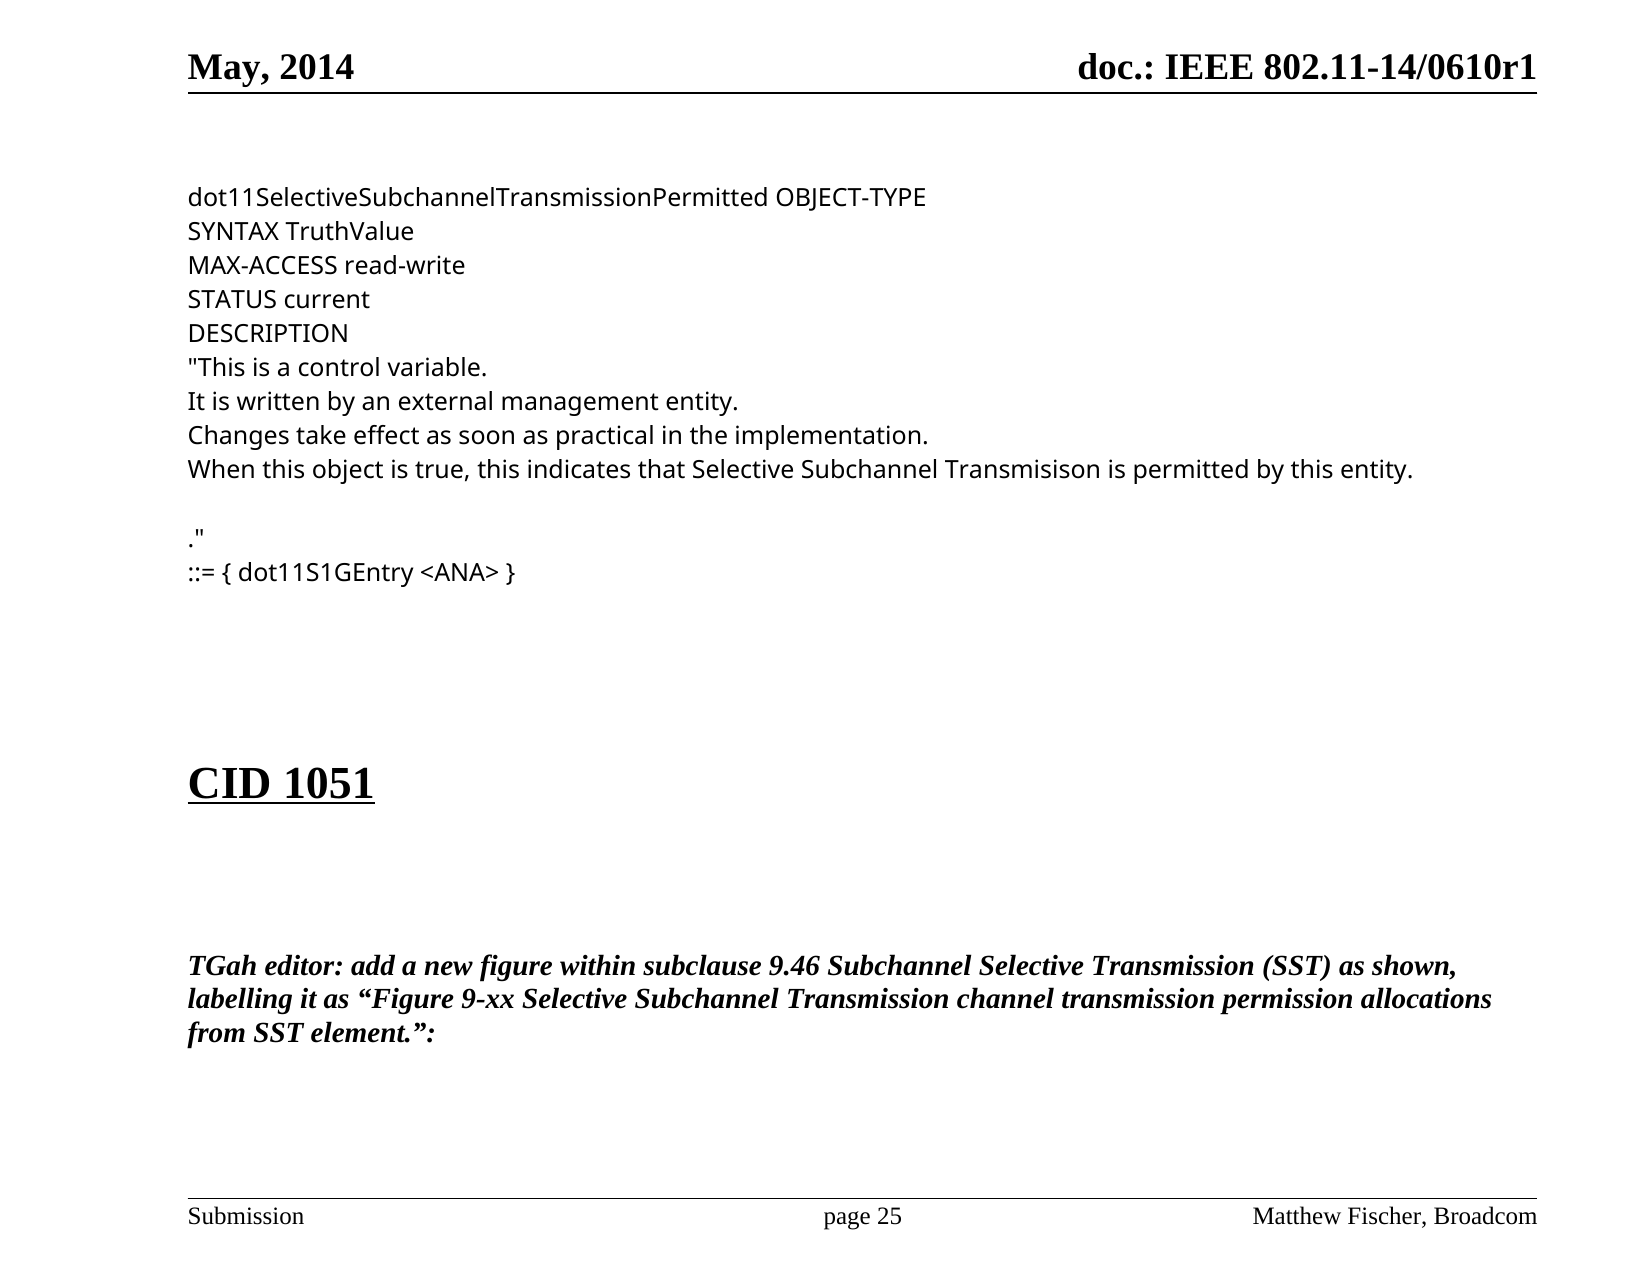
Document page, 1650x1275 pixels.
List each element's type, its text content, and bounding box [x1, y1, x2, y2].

text MAX-ACCESS read-write [187, 248, 1537, 282]
text SYNTAX TruthValue [187, 214, 1537, 248]
text ." [187, 520, 1537, 554]
text CID 1051 [187, 756, 1537, 809]
text "This is a control variable. [187, 350, 1537, 384]
text It is written by an external management entity. [187, 384, 1537, 418]
text dot11SelectiveSubchannelTransmissionPermitted OBJECT-TYPE [187, 179, 1537, 214]
text Changes take effect as soon as practical in the implementation. [187, 418, 1537, 452]
text STATUS current [187, 282, 1537, 316]
text When this object is true, this indicates that Selective Subchannel Transmisison is permitted by this entity. [187, 452, 1537, 486]
text ::= { dot11S1GEntry <ANA> } [187, 554, 1537, 588]
text DESCRIPTION [187, 316, 1537, 350]
text TGah editor: add a new figure within subclause 9.46 Subchannel Selective Transmission (SST) as shown, labelling it as “Figure 9-xx Selective Subchannel Transmission channel transmission permission allocations from SST element.”: [187, 948, 1537, 1048]
